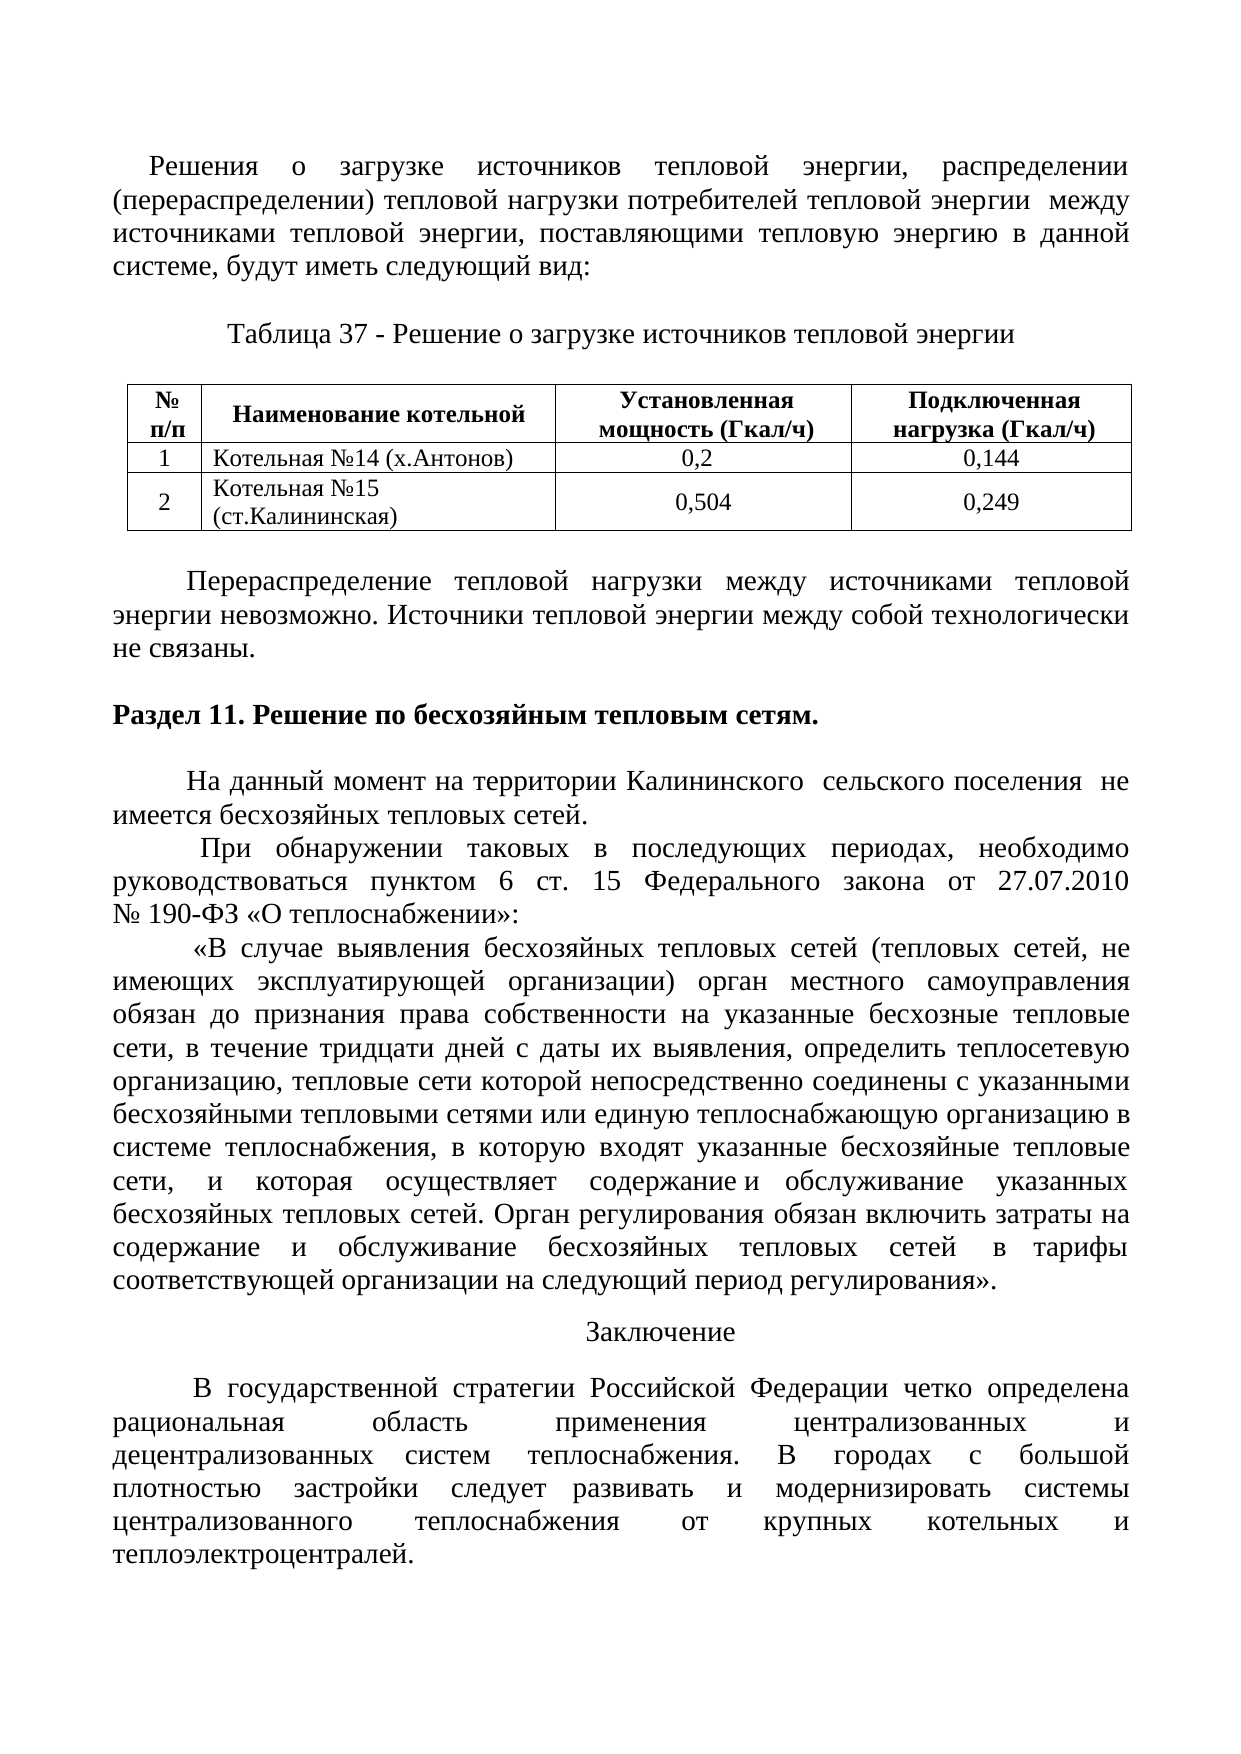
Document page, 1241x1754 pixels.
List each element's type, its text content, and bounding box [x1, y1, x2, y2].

table_header Установленная мощность (Гкал/ч) [556, 385, 851, 442]
table_header Подключенная нагрузка (Гкал/ч) [852, 385, 1131, 442]
text Заключение [585, 1314, 1154, 1348]
text Решения о загрузке источников тепловой энергии, распределении (перераспределении) тепловой нагрузки потребителей тепловой энергии между источниками тепловой энергии, поставляющими тепловую энергию в данной системе, будут иметь следующий вид: [112, 149, 1130, 282]
table_cell 0,504 [556, 473, 851, 530]
text На данный момент на территории Калининского сельского поселения не имеется бесхозяйных тепловых сетей. [112, 764, 1134, 831]
text При обнаружении таковых в последующих периодах, необходимо руководствоваться пунктом 6 ст. 15 Федерального закона от 27.07.2010 № 190-ФЗ «О теплоснабжении»: [112, 831, 1129, 930]
table_cell Котельная №15 (ст.Калининская) [202, 473, 555, 530]
table_cell 1 [128, 443, 201, 472]
text Таблица 37 - Решение о загрузке источников тепловой энергии [227, 316, 1154, 349]
table_cell 0,144 [852, 443, 1131, 472]
table_cell 0,249 [852, 473, 1131, 530]
table_header Наименование котельной [202, 385, 555, 442]
table_header № п/п [128, 385, 201, 442]
text Раздел 11. Решение по бесхозяйным тепловым сетям. [112, 697, 1154, 731]
table_cell 2 [128, 473, 201, 530]
text В государственной стратегии Российской Федерации четко определена рациональная область применения централизованных и децентрализованных систем теплоснабжения. В городах с большой плотностью застройки следует развивать и модернизировать системы централизованного теплоснабжения от крупных котельных и теплоэлектроцентралей. [112, 1371, 1129, 1570]
text «В случае выявления бесхозяйных тепловых сетей (тепловых сетей, не имеющих эксплуатирующей организации) орган местного самоуправления обязан до признания права собственности на указанные бесхозные тепловые сети, в течение тридцати дней с даты их выявления, определить теплосетевую организацию, тепловые сети которой непосредственно соединены с указанными бесхозяйными тепловыми сетями или единую теплоснабжающую организацию в системе теплоснабжения, в которую входят указанные бесхозяйные тепловые сети, и которая осуществляет содержание и обслуживание указанных бесхозяйных тепловых сетей. Орган регулирования обязан включить затраты на содержание и обслуживание бесхозяйных тепловых сетей в тарифы соответствующей организации на следующий период регулирования». [112, 931, 1130, 1296]
table_cell Котельная №14 (х.Антонов) [202, 443, 555, 472]
table_cell 0,2 [556, 443, 851, 472]
text Перераспределение тепловой нагрузки между источниками тепловой энергии невозможно. Источники тепловой энергии между собой технологически не связаны. [112, 564, 1129, 663]
